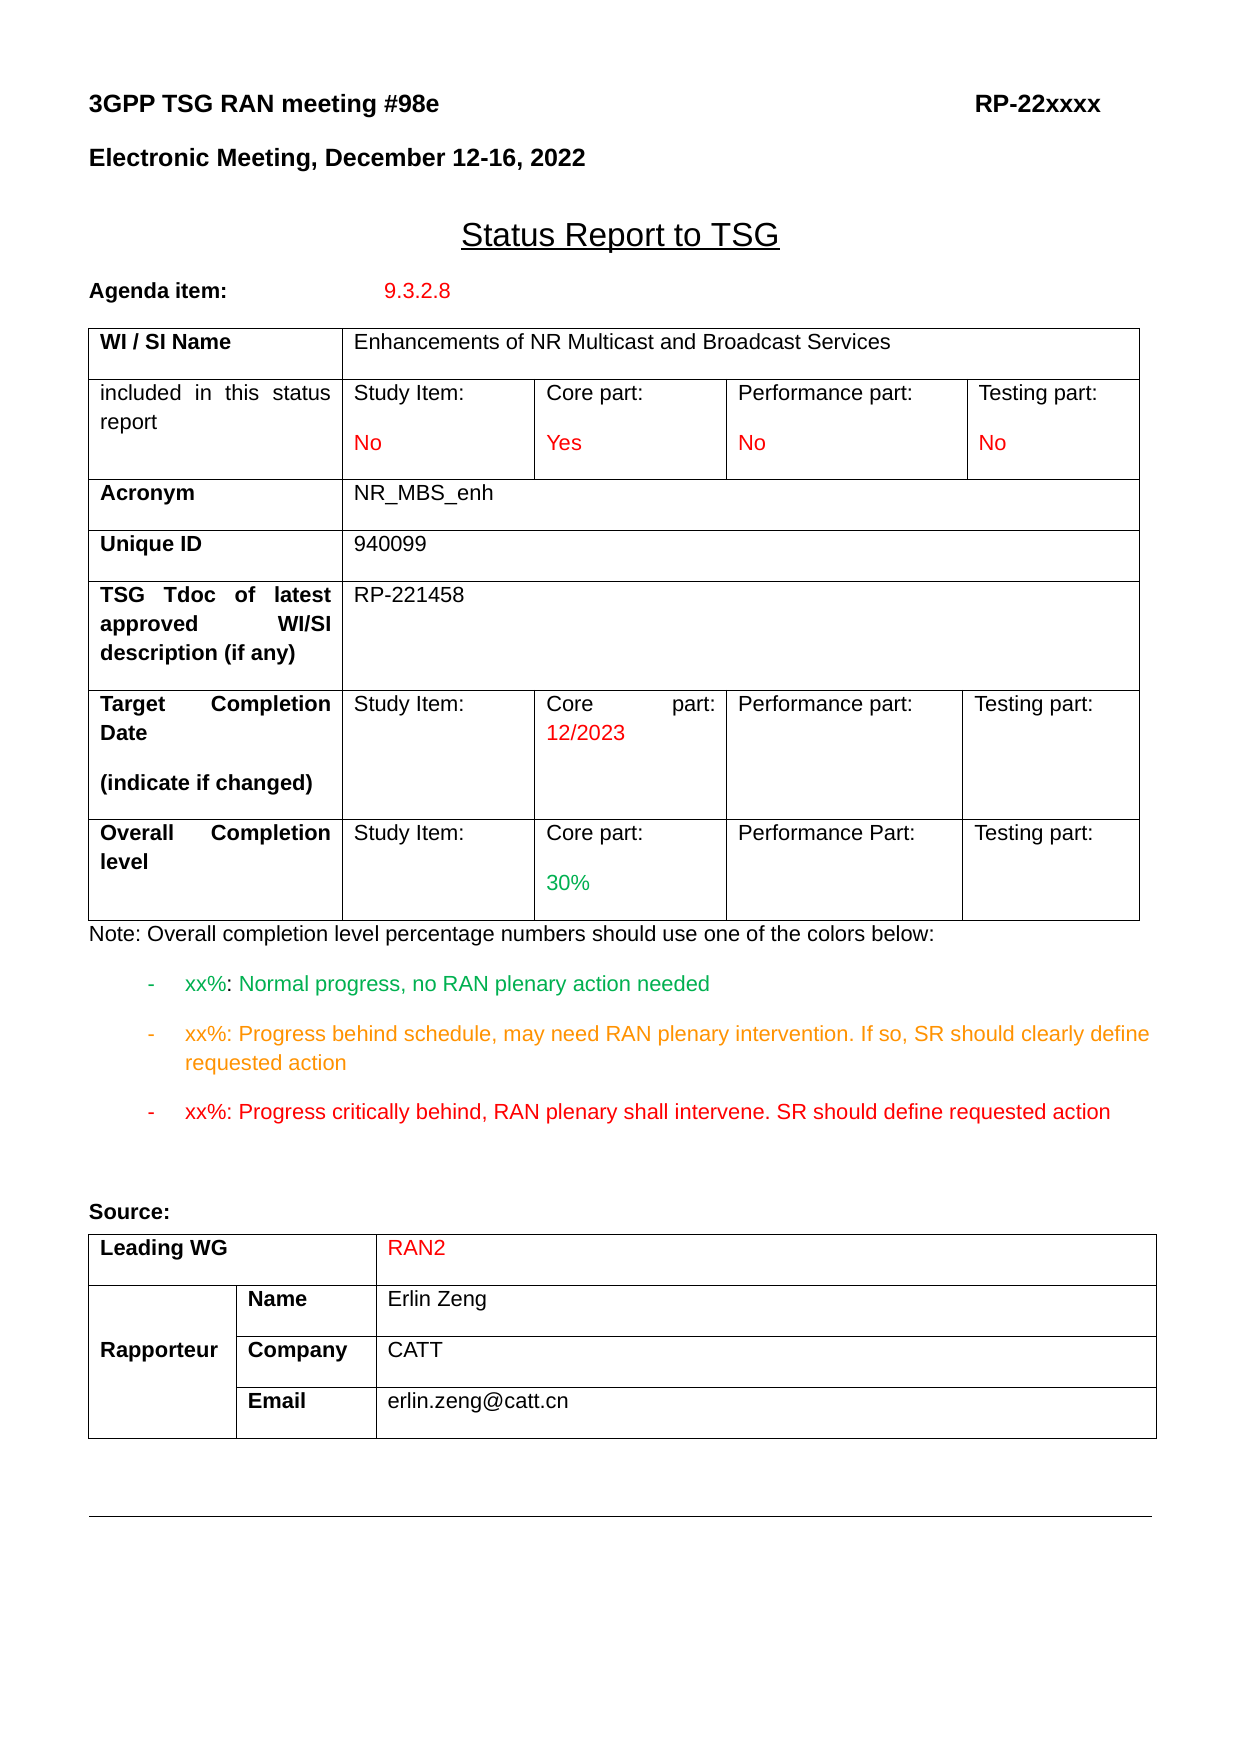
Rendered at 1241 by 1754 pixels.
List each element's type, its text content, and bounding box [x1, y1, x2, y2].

table_cell Company [237, 1337, 376, 1387]
table_cell Core part: Yes [535, 380, 726, 479]
table_cell Overall Completion level [89, 820, 342, 920]
table_cell Core part: 12/2023 [535, 691, 726, 819]
table_cell NR_MBS_enh [343, 480, 1139, 530]
table_cell Performance part: No [727, 380, 967, 479]
table_cell Email [237, 1388, 376, 1437]
text 3GPP TSG RAN meeting #98e RP-22xxxx [89, 89, 1152, 117]
table_cell Study Item: No [343, 380, 534, 479]
table_cell Acronym [89, 480, 342, 530]
table_cell Testing part: [963, 820, 1139, 920]
table_cell Core part: 30% [535, 820, 726, 920]
text Source: [89, 1199, 1152, 1224]
table_cell Name [237, 1286, 376, 1336]
text Agenda item: 9.3.2.8 [89, 278, 1152, 303]
list xx%: Progress critically behind, RAN plenary shall intervene. SR should define requested action [147, 1099, 1152, 1124]
table_cell Study Item: [343, 820, 534, 920]
table_cell Target Completion Date (indicate if changed) [89, 691, 342, 819]
table_cell included in this status report [89, 380, 342, 479]
text Note: Overall completion level percentage numbers should use one of the colors below: [89, 921, 1152, 946]
table_header Leading WG [89, 1235, 376, 1285]
text Electronic Meeting, December 12-16, 2022 [89, 142, 1152, 171]
table_cell Erlin Zeng [377, 1286, 1156, 1336]
table_cell Testing part: [963, 691, 1139, 819]
table_cell Rapporteur [89, 1286, 236, 1437]
table_cell RP-221458 [343, 582, 1139, 690]
table_cell Testing part: No [968, 380, 1139, 479]
table_cell TSG Tdoc of latest approved WI/SI description (if any) [89, 582, 342, 690]
table_cell Unique ID [89, 531, 342, 581]
table_cell Performance Part: [727, 820, 962, 920]
table_cell Study Item: [343, 691, 534, 819]
table_header WI / SI Name [89, 329, 342, 379]
list xx%: Progress behind schedule, may need RAN plenary intervention. If so, SR should clearly define requested action [147, 1021, 1152, 1075]
table_header RAN2 [377, 1235, 1156, 1285]
table_cell 940099 [343, 531, 1139, 581]
subtitle Status Report to TSG [89, 215, 1152, 253]
list xx%: Normal progress, no RAN plenary action needed [147, 971, 1152, 996]
table_cell erlin.zeng@catt.cn [377, 1388, 1156, 1437]
table_header Enhancements of NR Multicast and Broadcast Services [343, 329, 1139, 379]
table_cell CATT [377, 1337, 1156, 1387]
table_cell Performance part: [727, 691, 962, 819]
